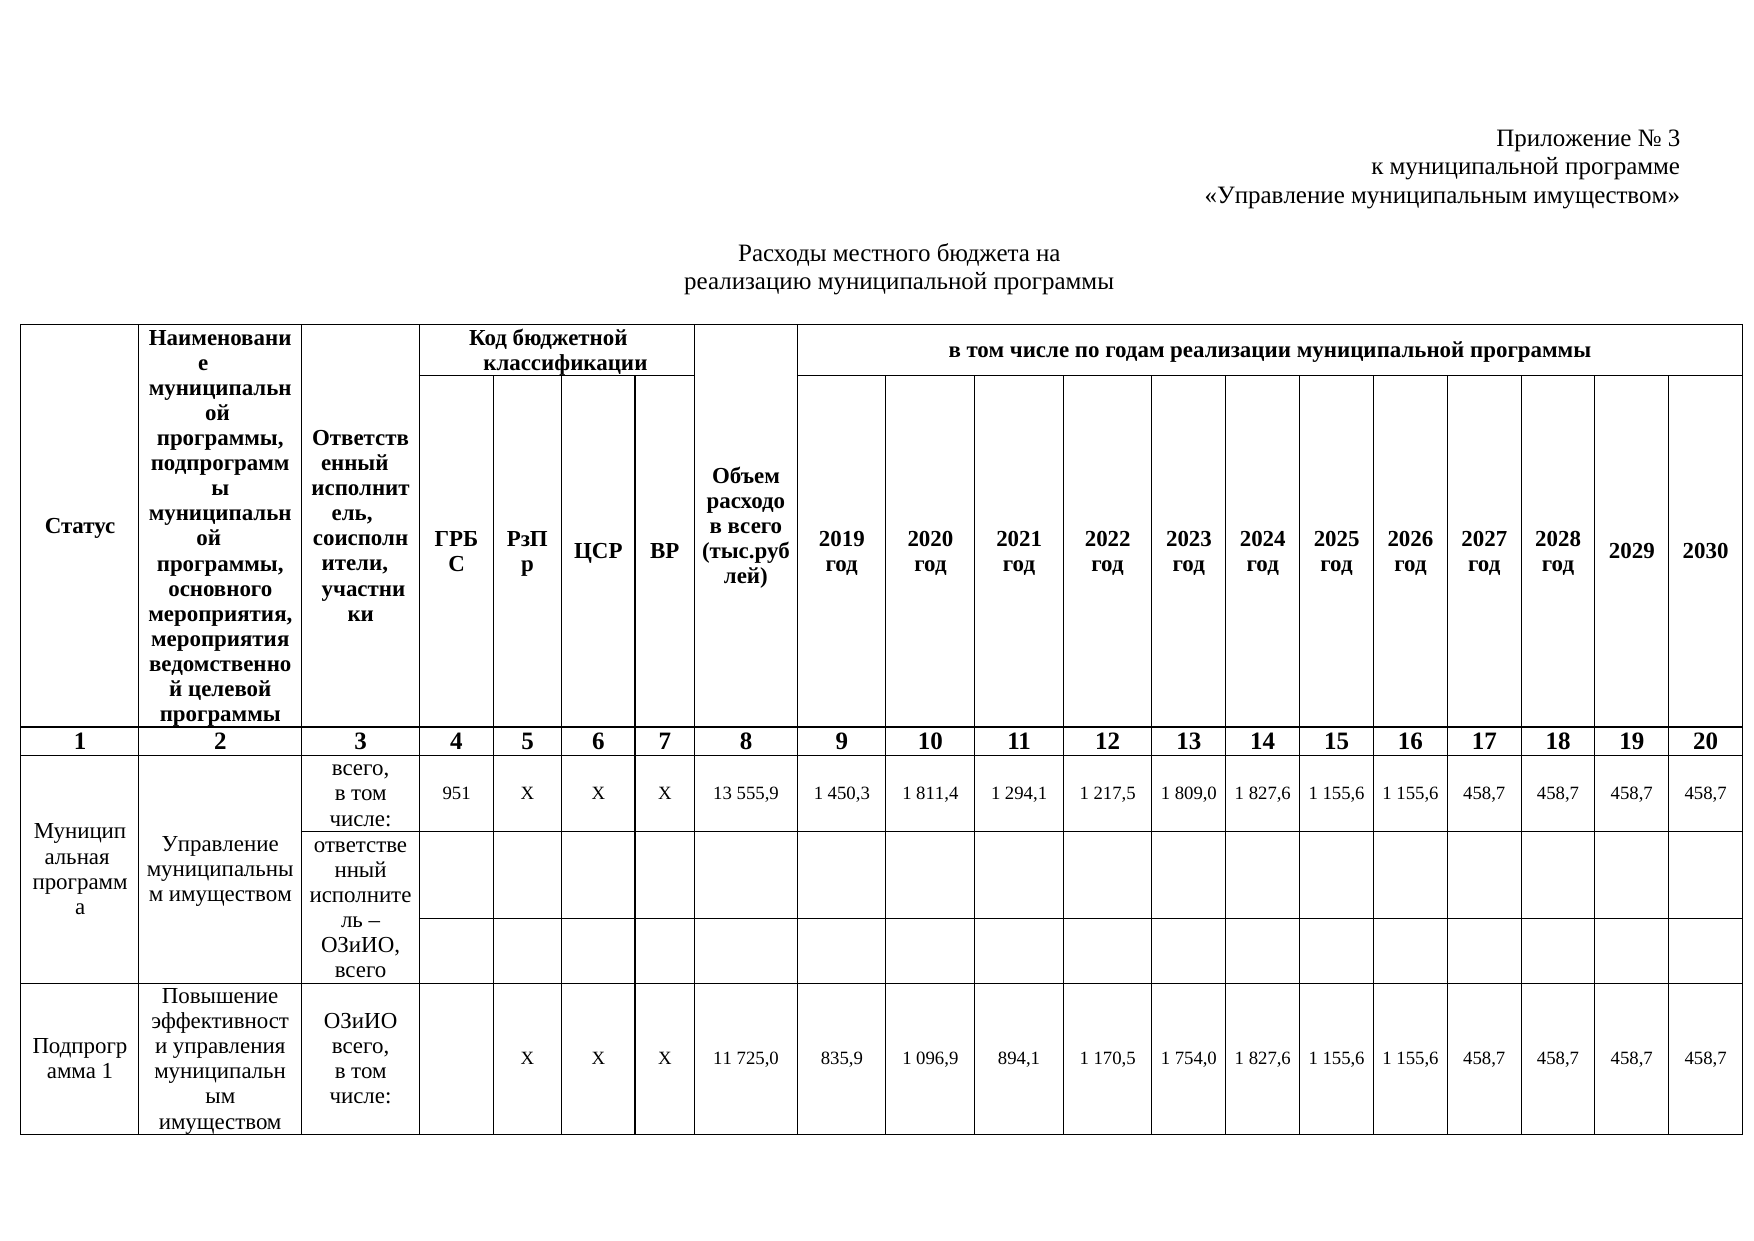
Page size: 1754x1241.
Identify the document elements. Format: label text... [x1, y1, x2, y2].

table_cell [494, 919, 561, 982]
table_cell 18 [1522, 728, 1594, 755]
table_cell [886, 919, 974, 982]
table_cell X [636, 984, 694, 1134]
table_cell [975, 919, 1063, 982]
table_cell [1064, 832, 1151, 918]
table_cell [695, 919, 797, 982]
table_cell 1 217,5 [1064, 756, 1151, 831]
table_cell 1 [21, 728, 138, 755]
table_cell 458,7 [1669, 756, 1742, 831]
table_header Ответственный исполнитель, соисполнители, участники [302, 325, 419, 726]
table_cell 17 [1448, 728, 1521, 755]
table_cell 458,7 [1595, 984, 1668, 1134]
table_cell 13 555,9 [695, 756, 797, 831]
table_cell 2029 [1595, 376, 1668, 726]
table_cell 19 [1595, 728, 1668, 755]
table_cell Муниципальная программа [21, 756, 138, 982]
table_cell [1152, 832, 1225, 918]
table_cell 2027 год [1448, 376, 1521, 726]
table_cell 2025 год [1300, 376, 1373, 726]
table_cell 458,7 [1522, 984, 1594, 1134]
text «Управление муниципальным имуществом» [118, 180, 1680, 209]
table_cell 2030 [1669, 376, 1742, 726]
table_cell [1152, 919, 1225, 982]
table_cell X [562, 756, 634, 831]
table_cell 1 827,6 [1226, 984, 1299, 1134]
table_cell [798, 919, 885, 982]
table_cell 11 725,0 [695, 984, 797, 1134]
table_cell [1669, 832, 1742, 918]
table_cell 6 [562, 728, 634, 755]
text Расходы местного бюджета на [118, 238, 1680, 266]
text Приложение № 3 [118, 123, 1680, 151]
table_cell 10 [886, 728, 974, 755]
table_cell 1 170,5 [1064, 984, 1151, 1134]
table_cell 8 [695, 728, 797, 755]
table_cell 2 [139, 728, 301, 755]
table_cell 1 809,0 [1152, 756, 1225, 831]
table_cell 2022 год [1064, 376, 1151, 726]
table_cell [1300, 919, 1373, 982]
table_cell Повышение эффективности управления муниципальным имуществом [139, 984, 301, 1134]
table_cell 4 [420, 728, 493, 755]
table_cell [562, 832, 634, 918]
table_cell [420, 919, 493, 982]
table_cell X [636, 756, 694, 831]
text реализацию муниципальной программы [118, 266, 1680, 295]
table_cell ответственный исполнитель – ОЗиИО, всего [302, 832, 419, 982]
table_cell 11 [975, 728, 1063, 755]
table_cell [886, 832, 974, 918]
table_cell 1 811,4 [886, 756, 974, 831]
table_cell 1 754,0 [1152, 984, 1225, 1134]
table_cell 2028 год [1522, 376, 1594, 726]
table_cell 1 155,6 [1374, 756, 1447, 831]
table_cell [1226, 832, 1299, 918]
table_cell [494, 832, 561, 918]
table_cell 5 [494, 728, 561, 755]
table_cell [1595, 919, 1668, 982]
table_cell 16 [1374, 728, 1447, 755]
table_cell 2020 год [886, 376, 974, 726]
table_cell 1 155,6 [1374, 984, 1447, 1134]
table_cell [1522, 919, 1594, 982]
table_cell 894,1 [975, 984, 1063, 1134]
table_cell 1 155,6 [1300, 756, 1373, 831]
table_cell 1 827,6 [1226, 756, 1299, 831]
table_cell [636, 919, 694, 982]
table_cell [562, 919, 634, 982]
table_cell ГРБС [420, 376, 493, 726]
table_cell [798, 832, 885, 918]
table_cell [1300, 832, 1373, 918]
table_cell [636, 832, 694, 918]
table_cell 458,7 [1448, 984, 1521, 1134]
table_cell [1374, 919, 1447, 982]
table_cell всего, в том числе: [302, 756, 419, 831]
table_cell 2026 год [1374, 376, 1447, 726]
text к муниципальной программе [118, 151, 1680, 180]
table_cell Подпрограмма 1 [21, 984, 138, 1134]
table_cell X [562, 984, 634, 1134]
table_cell 2024 год [1226, 376, 1299, 726]
table_cell 1 294,1 [975, 756, 1063, 831]
table_cell ОЗиИО всего, в том числе: [302, 984, 419, 1134]
table_cell 458,7 [1595, 756, 1668, 831]
table_cell ЦСР [562, 376, 634, 726]
table_cell 1 096,9 [886, 984, 974, 1134]
table_cell 2021 год [975, 376, 1063, 726]
table_cell [1448, 919, 1521, 982]
table_cell 951 [420, 756, 493, 831]
table_cell 7 [636, 728, 694, 755]
table_cell X [494, 984, 561, 1134]
table_cell [1522, 832, 1594, 918]
table_cell РзПр [494, 376, 561, 726]
table_cell 458,7 [1448, 756, 1521, 831]
table_cell [695, 832, 797, 918]
table_header Код бюджетной классификации [420, 325, 694, 375]
table_cell [1064, 919, 1151, 982]
table_cell 12 [1064, 728, 1151, 755]
table_header в том числе по годам реализации муниципальной программы [798, 325, 1742, 375]
table_header Объем расходов всего (тыс.рублей) [695, 325, 797, 726]
table_cell [420, 832, 493, 918]
table_cell [1595, 832, 1668, 918]
table_cell [975, 832, 1063, 918]
table_cell Управление муниципальным имуществом [139, 756, 301, 982]
table_cell [1669, 919, 1742, 982]
table_cell [1374, 832, 1447, 918]
table_header Наименование муниципальной программы, подпрограммы муниципальной программы, основного мероприятия, мероприятия ведомственной целевой программы [139, 325, 301, 726]
table_cell 1 450,3 [798, 756, 885, 831]
table_cell 3 [302, 728, 419, 755]
table_cell 15 [1300, 728, 1373, 755]
table_cell 2019 год [798, 376, 885, 726]
table_cell 1 155,6 [1300, 984, 1373, 1134]
table_cell 2023 год [1152, 376, 1225, 726]
table_cell 20 [1669, 728, 1742, 755]
table_cell ВР [636, 376, 694, 726]
table_header Статус [21, 325, 138, 726]
table_cell X [494, 756, 561, 831]
table_cell [1448, 832, 1521, 918]
table_cell [420, 984, 493, 1134]
table_cell 458,7 [1669, 984, 1742, 1134]
table_cell 9 [798, 728, 885, 755]
table_cell 458,7 [1522, 756, 1594, 831]
table_cell 13 [1152, 728, 1225, 755]
table_cell 14 [1226, 728, 1299, 755]
table_cell 835,9 [798, 984, 885, 1134]
table_cell [1226, 919, 1299, 982]
